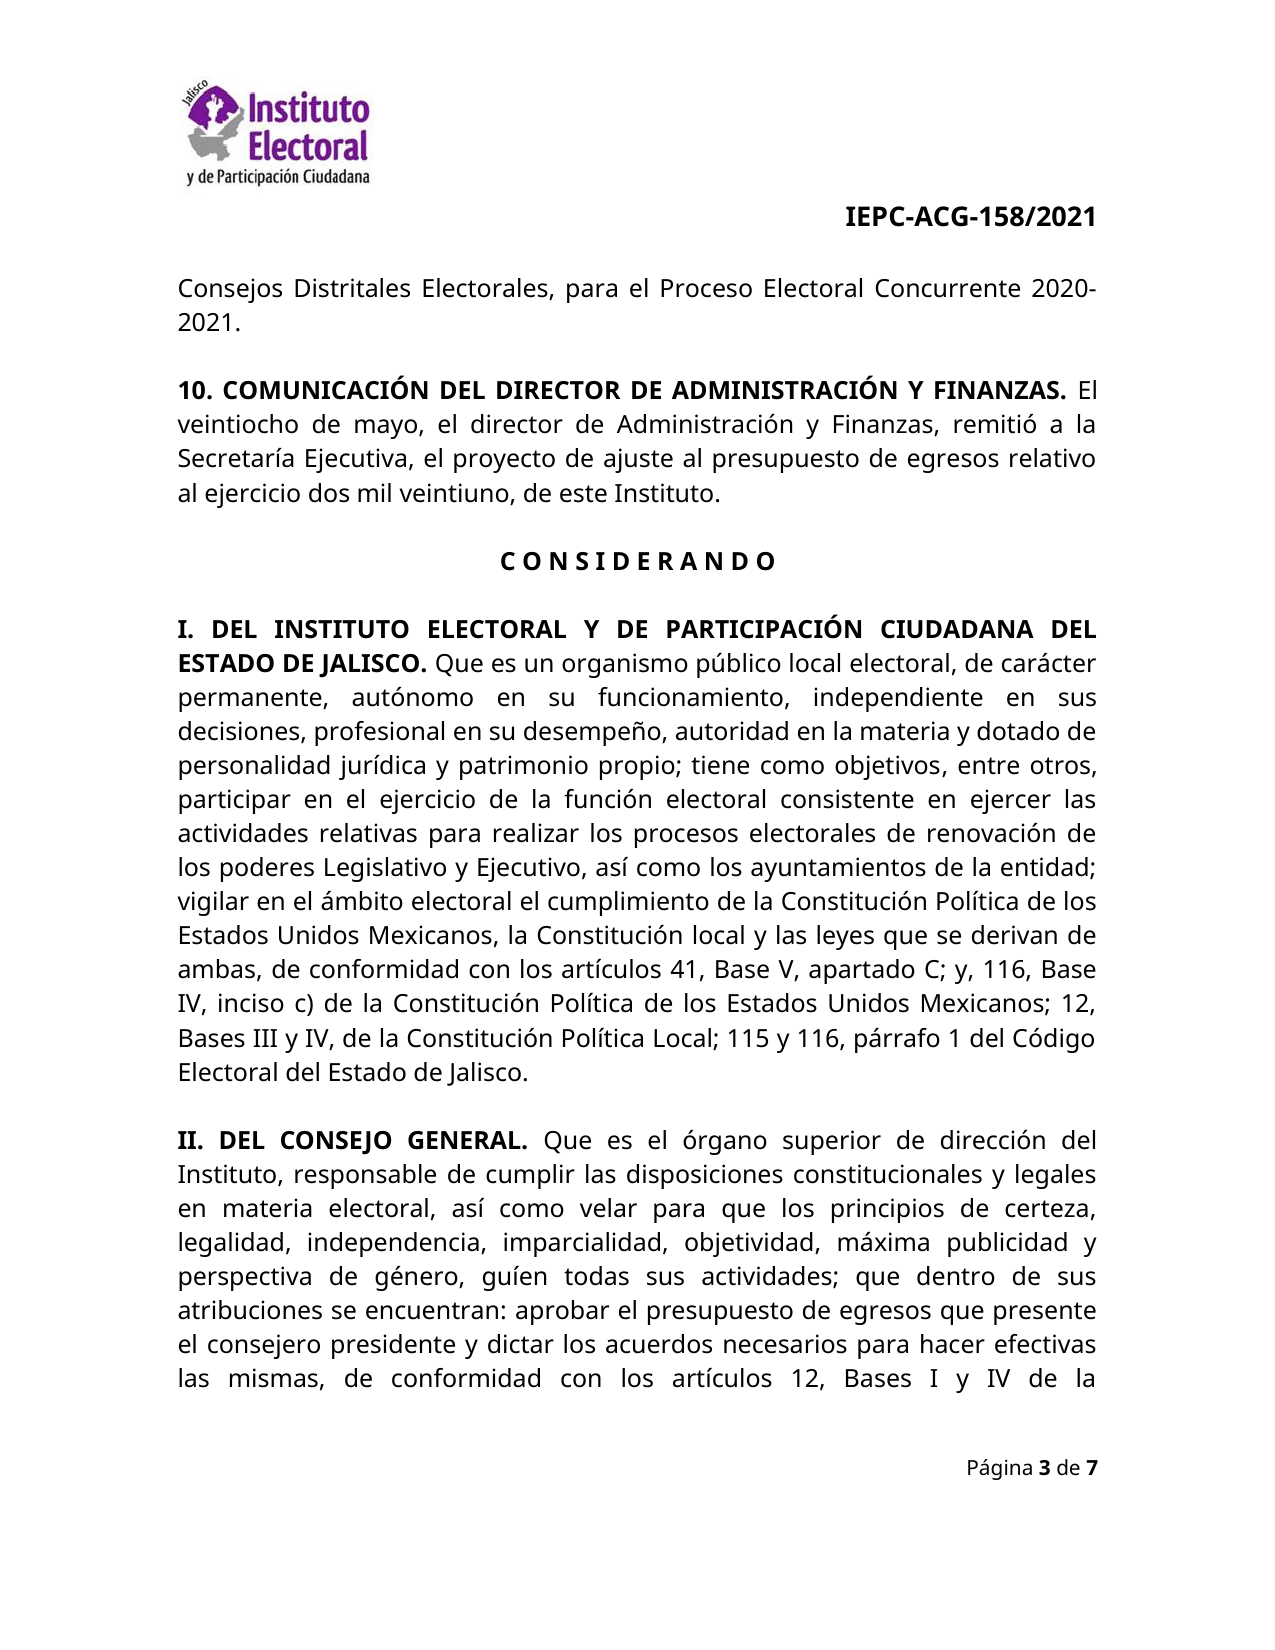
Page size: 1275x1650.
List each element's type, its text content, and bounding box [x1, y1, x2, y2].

text C O N S I D E R A N D O [177, 543, 1098, 577]
picture [177, 76, 374, 197]
list 10. COMUNICACIÓN DEL DIRECTOR DE ADMINISTRACIÓN Y FINANZAS. El veintiocho de mayo, el director de Administración y Finanzas, remitió a la Secretaría Ejecutiva, el proyecto de ajuste al presupuesto de egresos relativo al ejercicio dos mil veintiuno, de este Instituto. [177, 373, 1098, 509]
text I. DEL INSTITUTO ELECTORAL Y DE PARTICIPACIÓN CIUDADANA DEL ESTADO DE JALISCO. Que es un organismo público local electoral, de carácter permanente, autónomo en su funcionamiento, independiente en sus decisiones, profesional en su desempeño, autoridad en la materia y dotado de personalidad jurídica y patrimonio propio; tiene como objetivos, entre otros, participar en el ejercicio de la función electoral consistente en ejercer las actividades relativas para realizar los procesos electorales de renovación de los poderes Legislativo y Ejecutivo, así como los ayuntamientos de la entidad; vigilar en el ámbito electoral el cumplimiento de la Constitución Política de los Estados Unidos Mexicanos, la Constitución local y las leyes que se derivan de ambas, de conformidad con los artículos 41, Base V, apartado C; y, 116, Base IV, inciso c) de la Constitución Política de los Estados Unidos Mexicanos; 12, Bases III y IV, de la Constitución Política Local; 115 y 116, párrafo 1 del Código Electoral del Estado de Jalisco. [177, 611, 1098, 1088]
